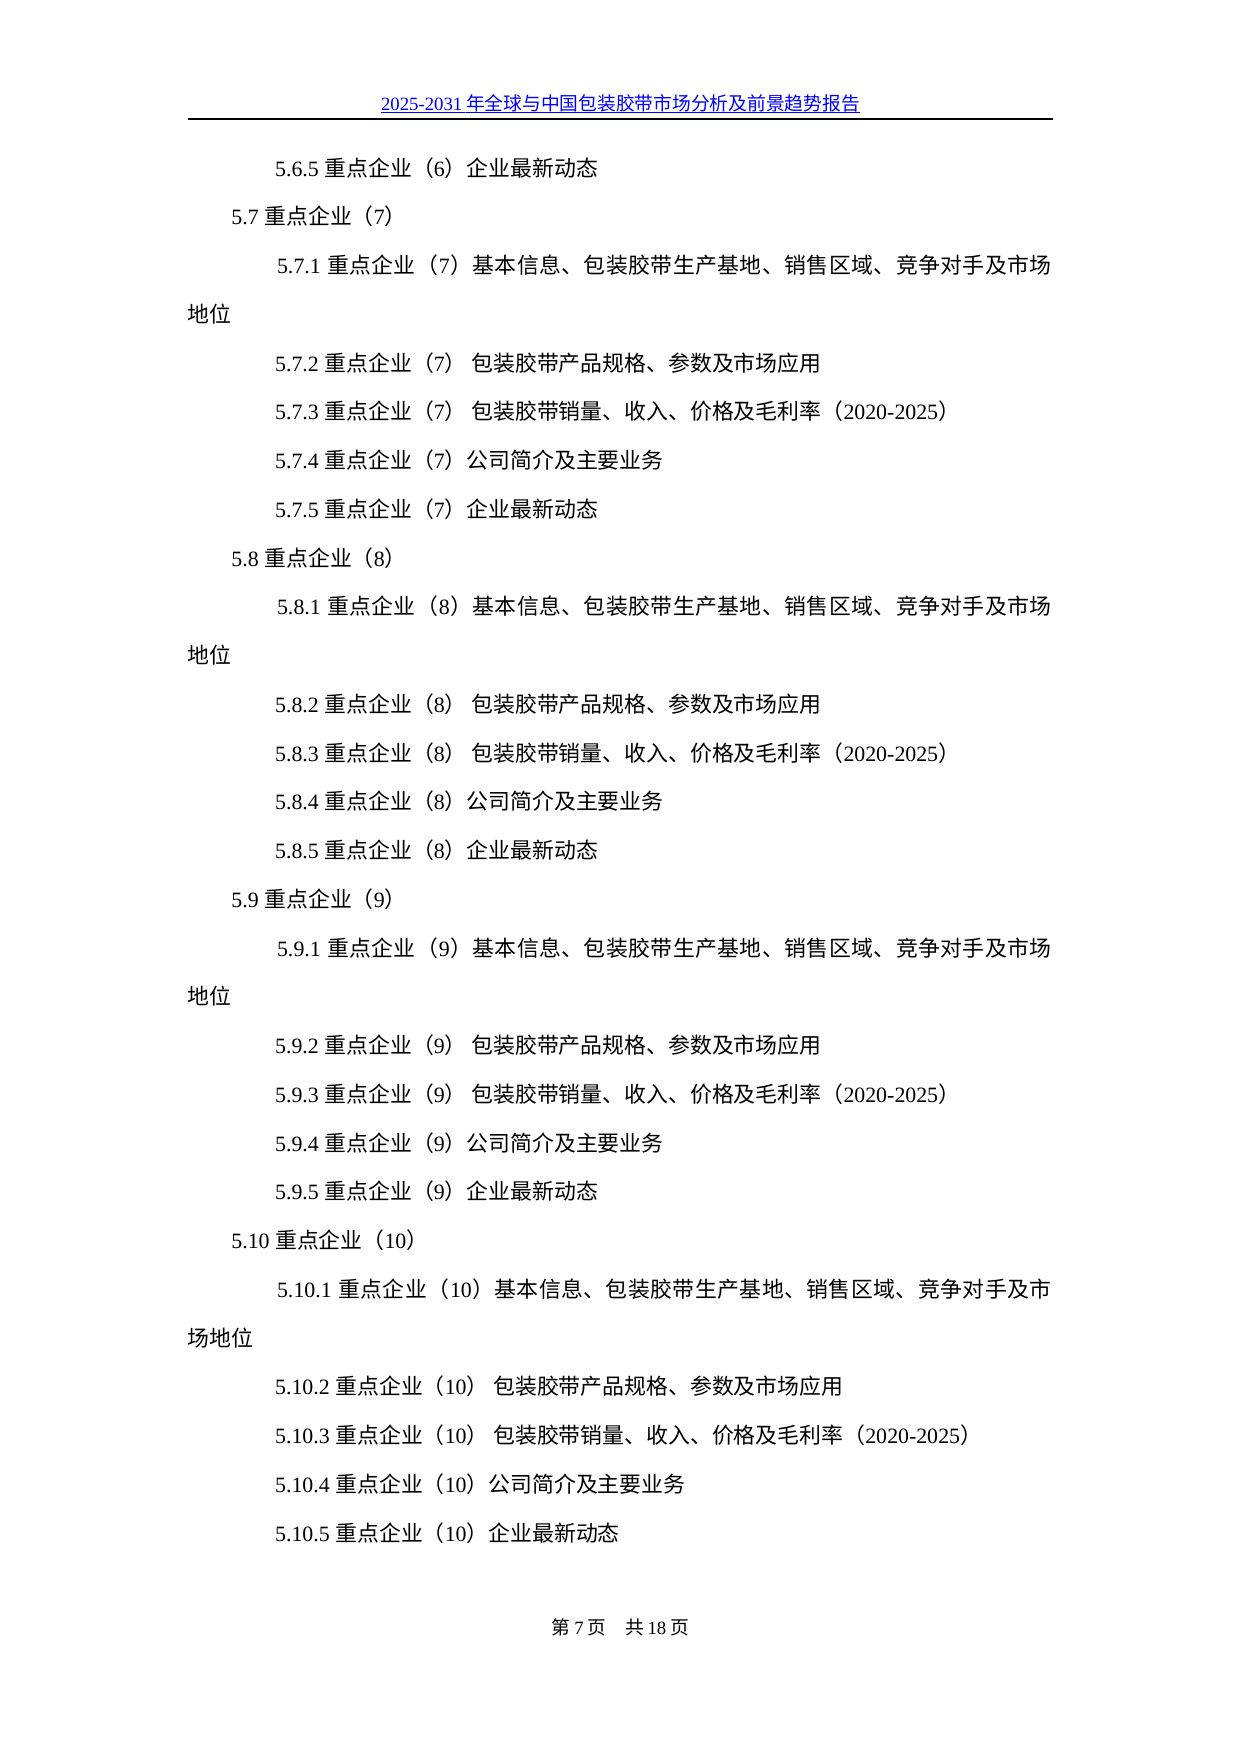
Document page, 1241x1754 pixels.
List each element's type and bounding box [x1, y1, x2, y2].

text [187, 150, 1053, 1548]
